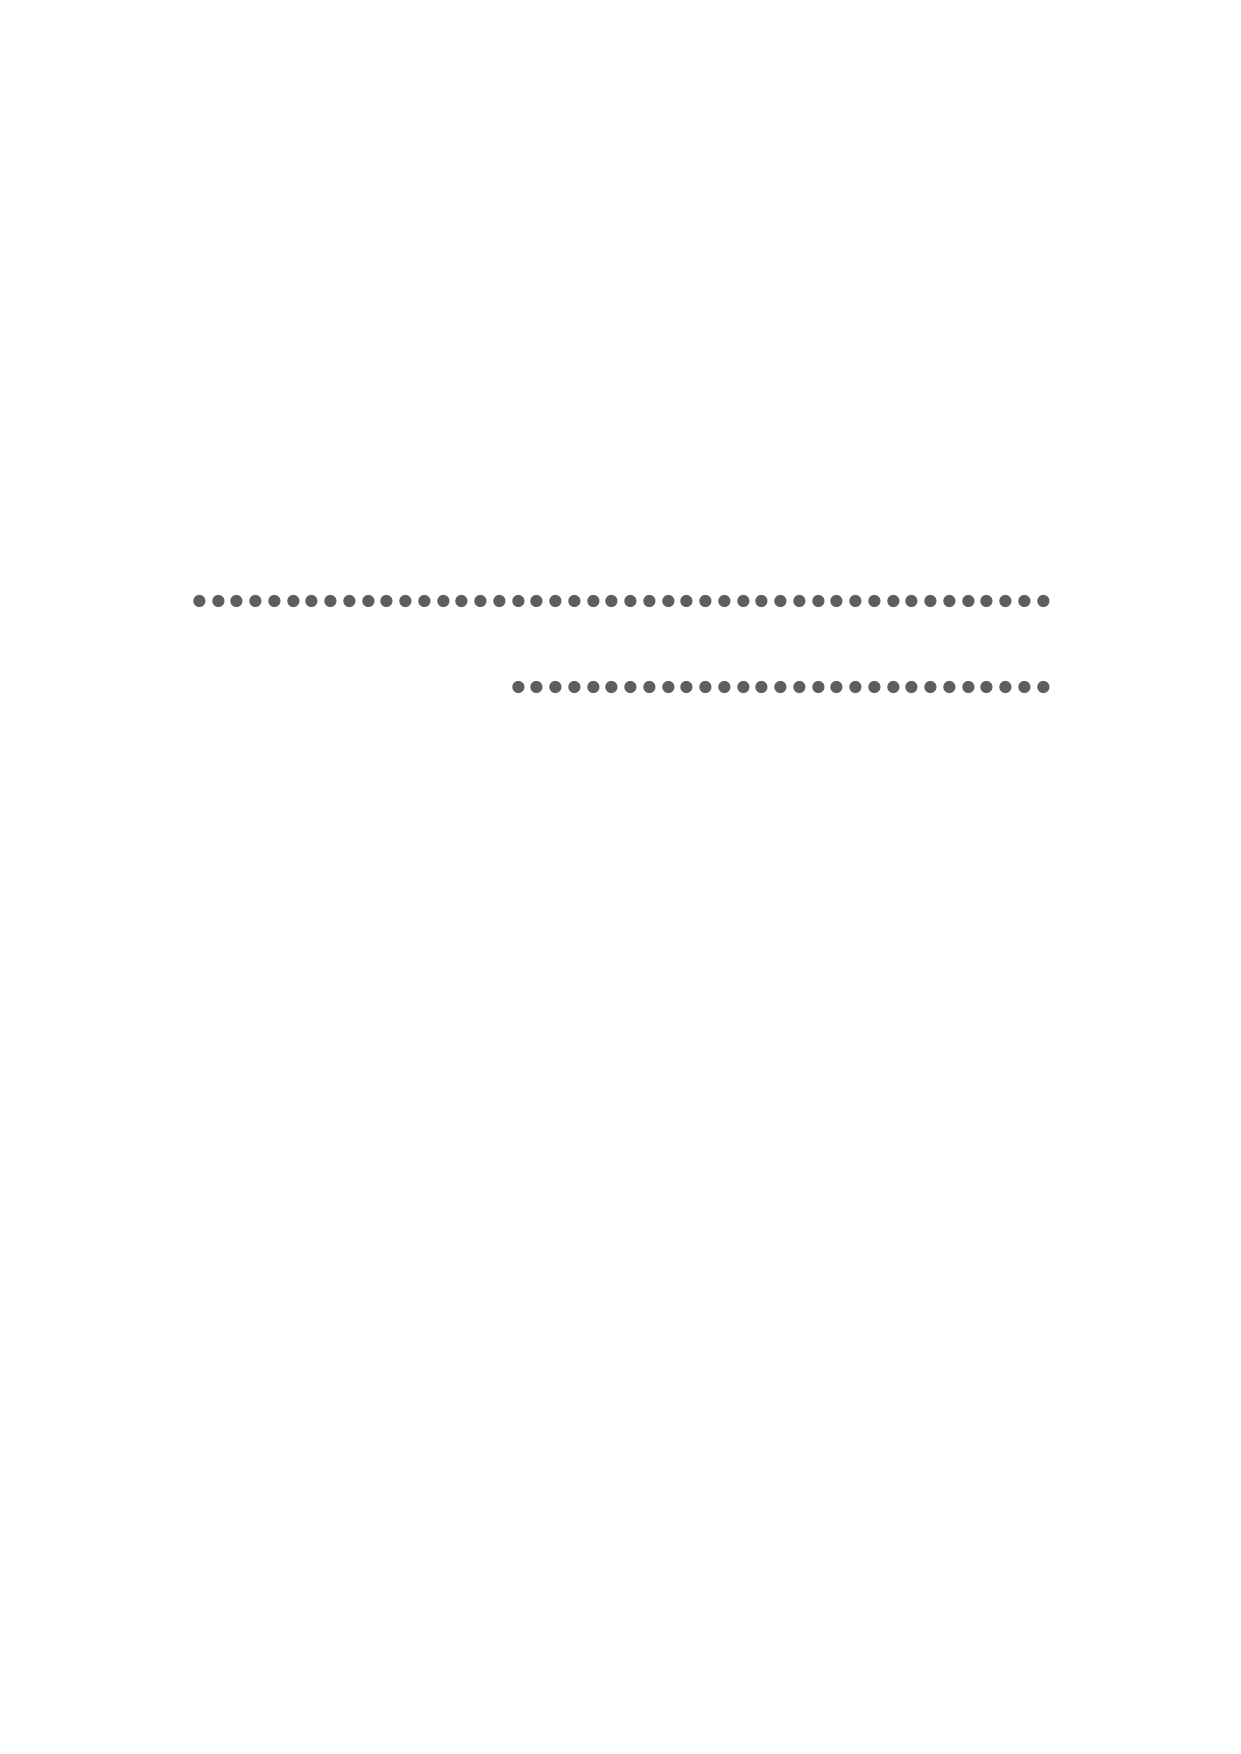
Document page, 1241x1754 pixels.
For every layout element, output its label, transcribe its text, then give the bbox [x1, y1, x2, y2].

text ........................................................................... [187, 536, 1053, 746]
